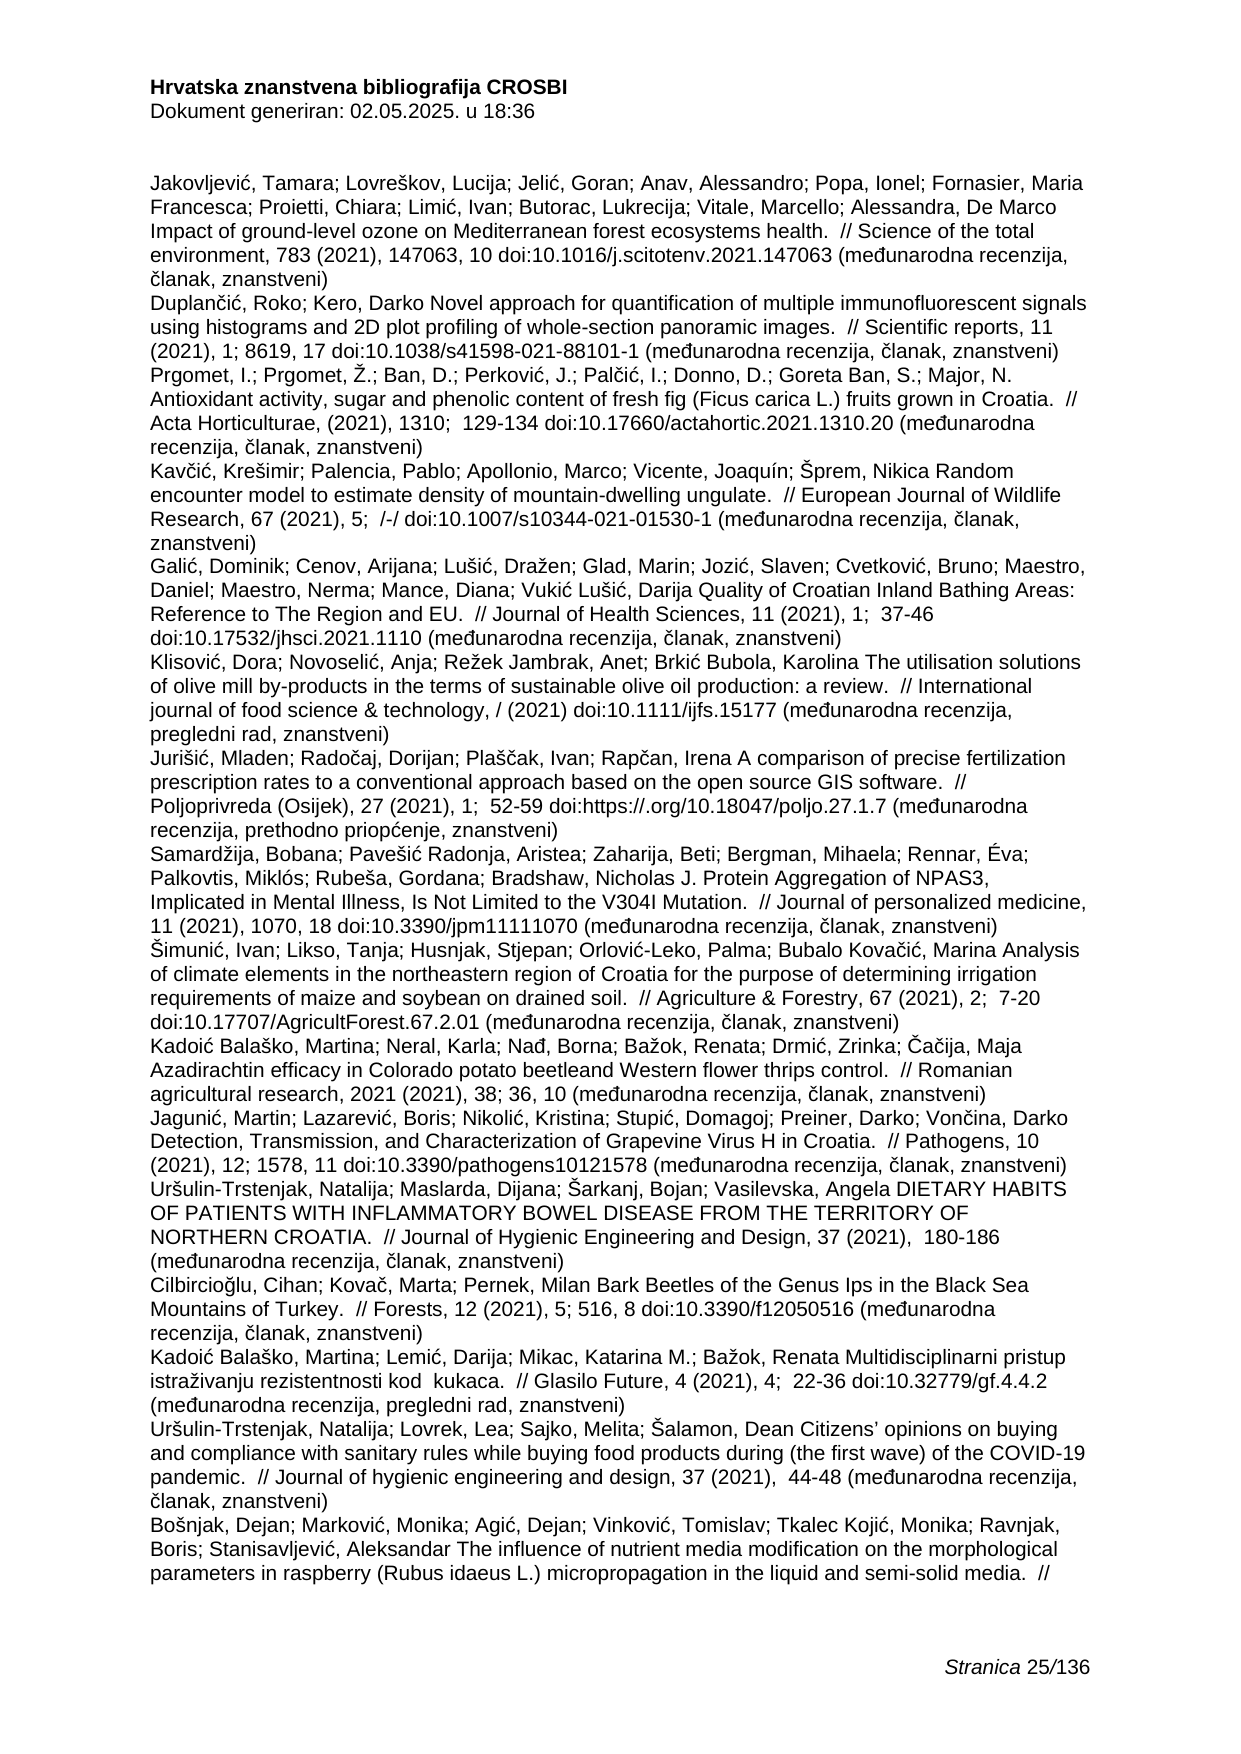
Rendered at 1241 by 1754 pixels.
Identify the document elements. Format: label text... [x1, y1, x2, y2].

text Jagunić, Martin; Lazarević, Boris; Nikolić, Kristina; Stupić, Domagoj; Preiner, Darko; Vončina, Darko [150, 1105, 1090, 1177]
text Kadoić Balaško, Martina; Lemić, Darija; Mikac, Katarina M.; Bažok, Renata [150, 1345, 1090, 1417]
text Klisović, Dora; Novoselić, Anja; Režek Jambrak, Anet; Brkić Bubola, Karolina [150, 650, 1090, 746]
text Šimunić, Ivan; Likso, Tanja; Husnjak, Stjepan; Orlović-Leko, Palma; Bubalo Kovačić, Marina [150, 938, 1090, 1033]
text Jurišić, Mladen; Radočaj, Dorijan; Plaščak, Ivan; Rapčan, Irena [150, 746, 1090, 842]
text Prgomet, I.; Prgomet, Ž.; Ban, D.; Perković, J.; Palčić, I.; Donno, D.; Goreta Ban, S.; Major, N. [150, 363, 1090, 458]
text Cilbircioğlu, Cihan; Kovač, Marta; Pernek, Milan [150, 1273, 1090, 1345]
text Kadoić Balaško, Martina; Neral, Karla; Nađ, Borna; Bažok, Renata; Drmić, Zrinka; Čačija, Maja [150, 1033, 1090, 1105]
text Samardžija, Bobana; Pavešić Radonja, Aristea; Zaharija, Beti; Bergman, Mihaela; Rennar, Éva; Palkovtis, Miklós; Rubeša, Gordana; Bradshaw, Nicholas J. [150, 842, 1090, 938]
text Uršulin-Trstenjak, Natalija; Lovrek, Lea; Sajko, Melita; Šalamon, Dean [150, 1417, 1090, 1513]
text Kavčić, Krešimir; Palencia, Pablo; Apollonio, Marco; Vicente, Joaquín; Šprem, Nikica [150, 458, 1090, 554]
text Duplančić, Roko; Kero, Darko [150, 291, 1090, 363]
text Uršulin-Trstenjak, Natalija; Maslarda, Dijana; Šarkanj, Bojan; Vasilevska, Angela [150, 1177, 1090, 1273]
text Galić, Dominik; Cenov, Arijana; Lušić, Dražen; Glad, Marin; Jozić, Slaven; Cvetković, Bruno; Maestro, Daniel; Maestro, Nerma; Mance, Diana; Vukić Lušić, Darija [150, 554, 1090, 650]
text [150, 1513, 1090, 1584]
text Jakovljević, Tamara; Lovreškov, Lucija; Jelić, Goran; Anav, Alessandro; Popa, Ionel; Fornasier, Maria Francesca; Proietti, Chiara; Limić, Ivan; Butorac, Lukrecija; Vitale, Marcello; Alessandra, De Marco [150, 171, 1090, 291]
